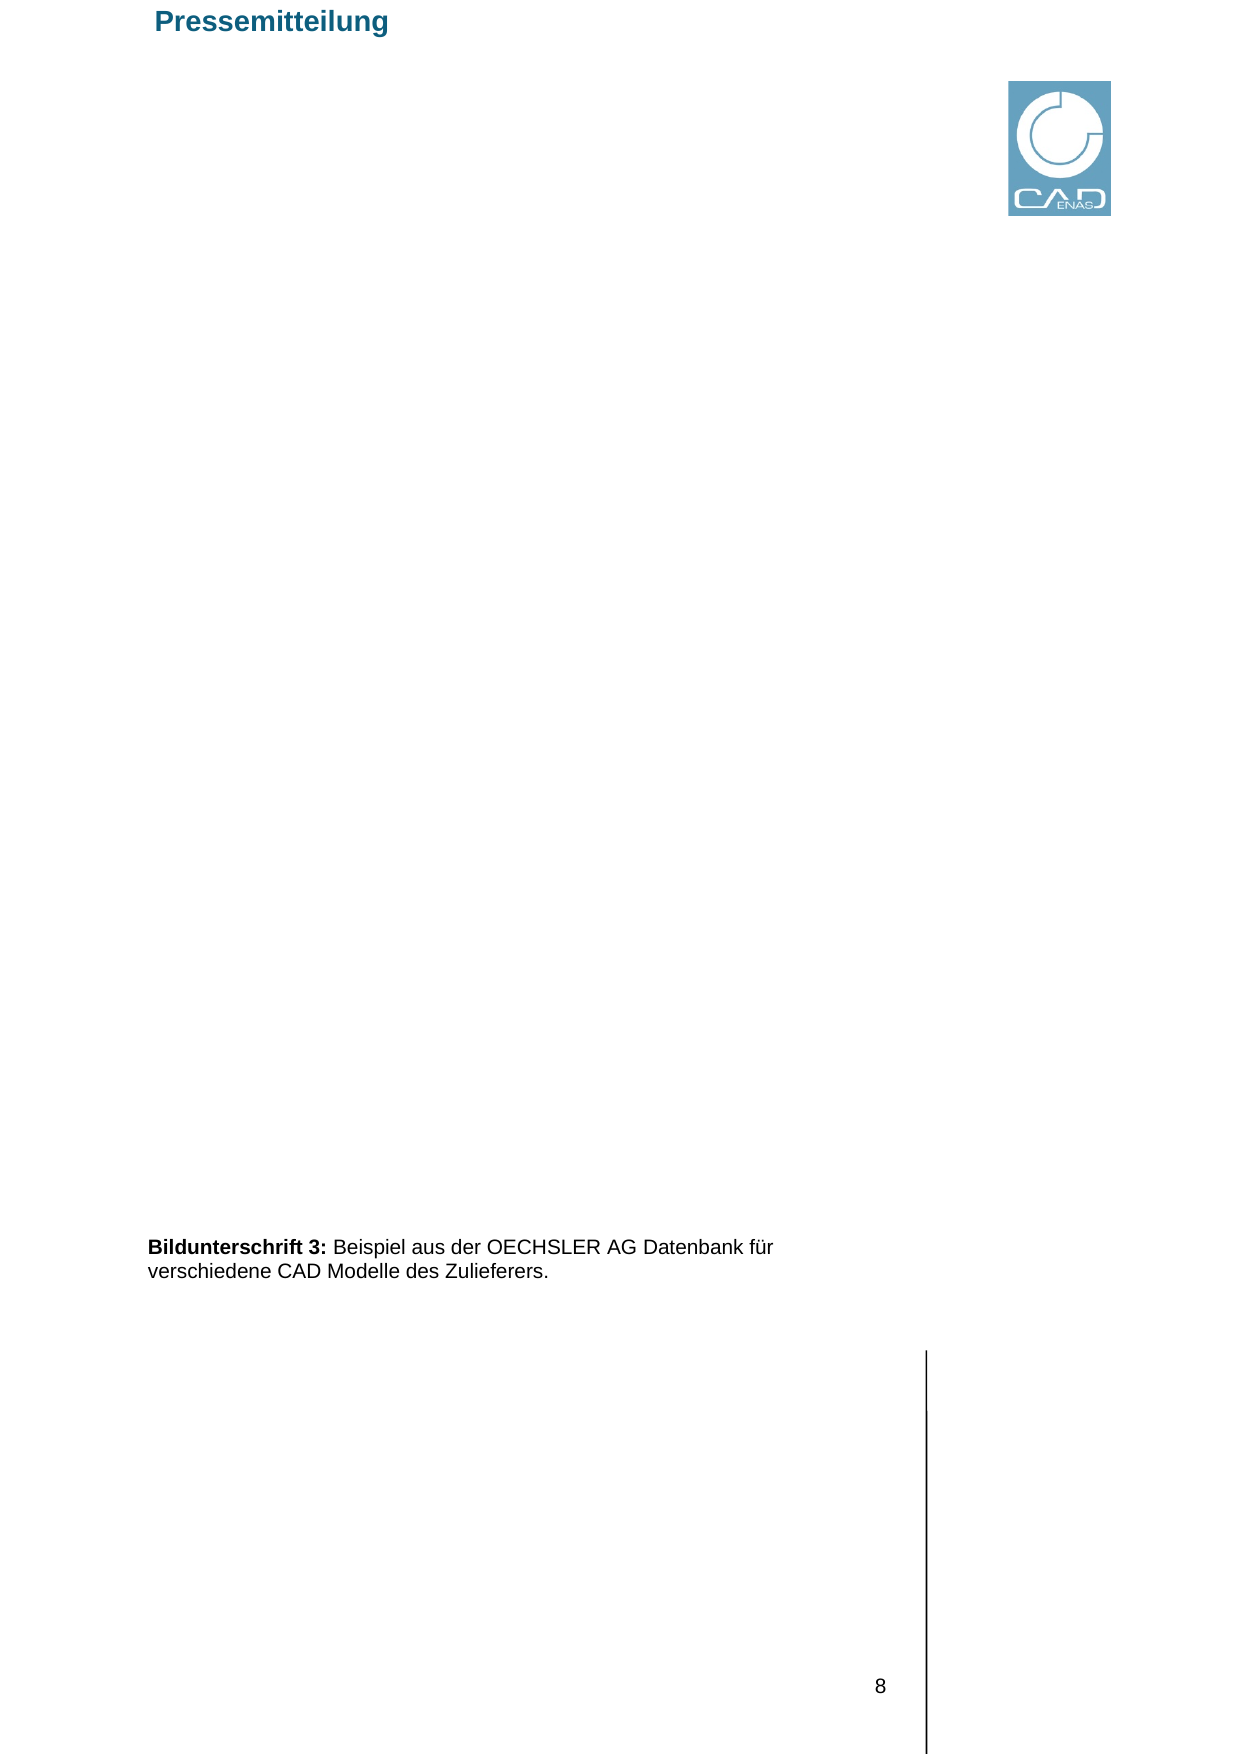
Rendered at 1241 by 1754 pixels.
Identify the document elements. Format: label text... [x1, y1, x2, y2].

picture [1008, 81, 1111, 216]
text Bildunterschrift 3: Beispiel aus der OECHSLER AG Datenbank für verschiedene CAD Modelle des Zulieferers. [148, 1235, 856, 1283]
